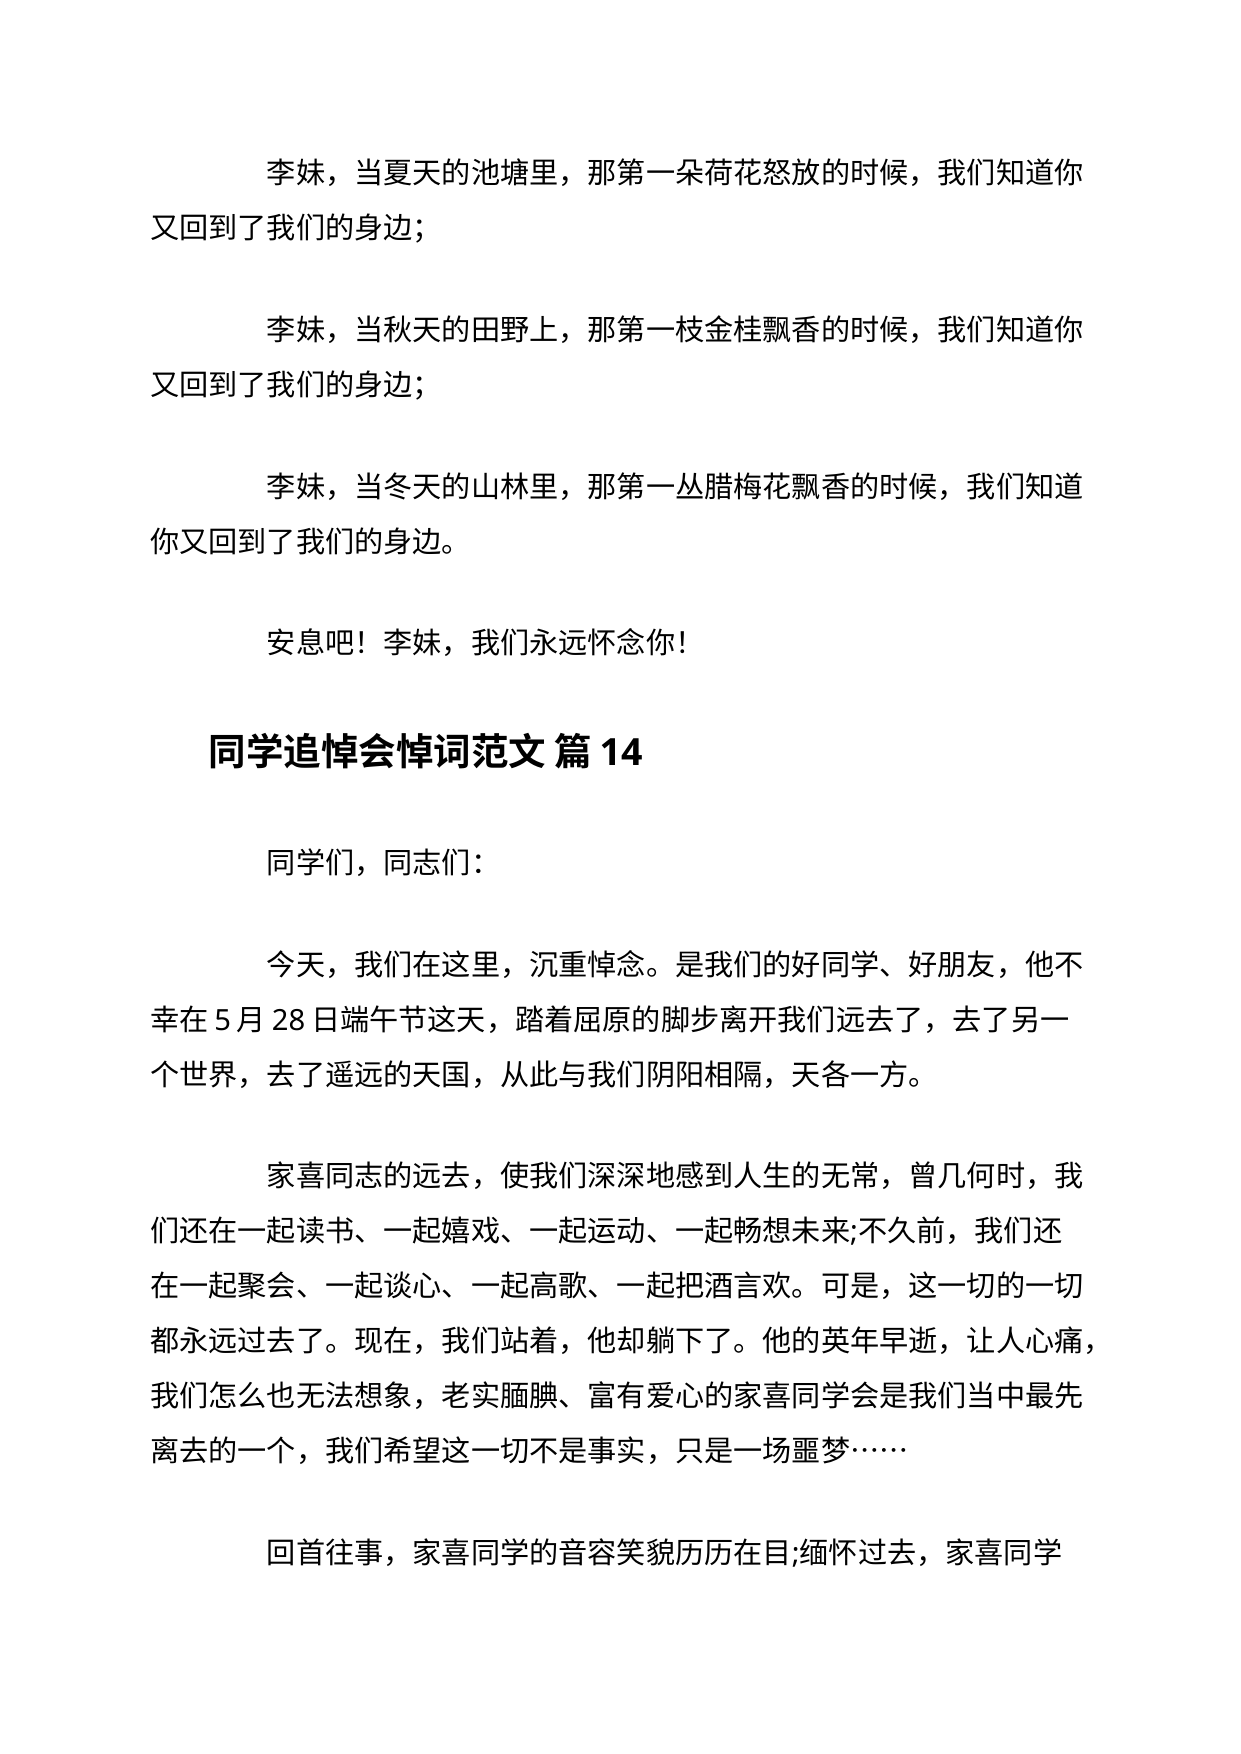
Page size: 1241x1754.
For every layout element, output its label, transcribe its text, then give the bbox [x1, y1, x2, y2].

text 李妹，当冬天的山林里，那第一丛腊梅花飘香的时候，我们知道你又回到了我们的身边。 [150, 463, 1090, 561]
text 李妹，当秋天的田野上，那第一枝金桂飘香的时候，我们知道你又回到了我们的身边； [150, 307, 1090, 404]
text 李妹，当夏天的池塘里，那第一朵荷花怒放的时候，我们知道你又回到了我们的身边； [150, 150, 1090, 247]
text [150, 1529, 1090, 1572]
text 同学们，同志们： [150, 839, 1090, 882]
text 同学追悼会悼词范文 篇14 [150, 722, 1090, 776]
text 家喜同志的远去，使我们深深地感到人生的无常，曾几何时，我们还在一起读书、一起嬉戏、一起运动、一起畅想未来;不久前，我们还在一起聚会、一起谈心、一起高歌、一起把酒言欢。可是，这一切的一切都永远过去了。现在，我们站着，他却躺下了。他的英年早逝，让人心痛，我们怎么也无法想象，老实腼腆、富有爱心的家喜同学会是我们当中最先离去的一个，我们希望这一切不是事实，只是一场噩梦…… [150, 1153, 1090, 1470]
text 安息吧！李妹，我们永远怀念你！ [150, 620, 1090, 662]
text 今天，我们在这里，沉重悼念。是我们的好同学、好朋友，他不幸在5月28日端午节这天，踏着屈原的脚步离开我们远去了，去了另一个世界，去了遥远的天国，从此与我们阴阳相隔，天各一方。 [150, 941, 1090, 1093]
